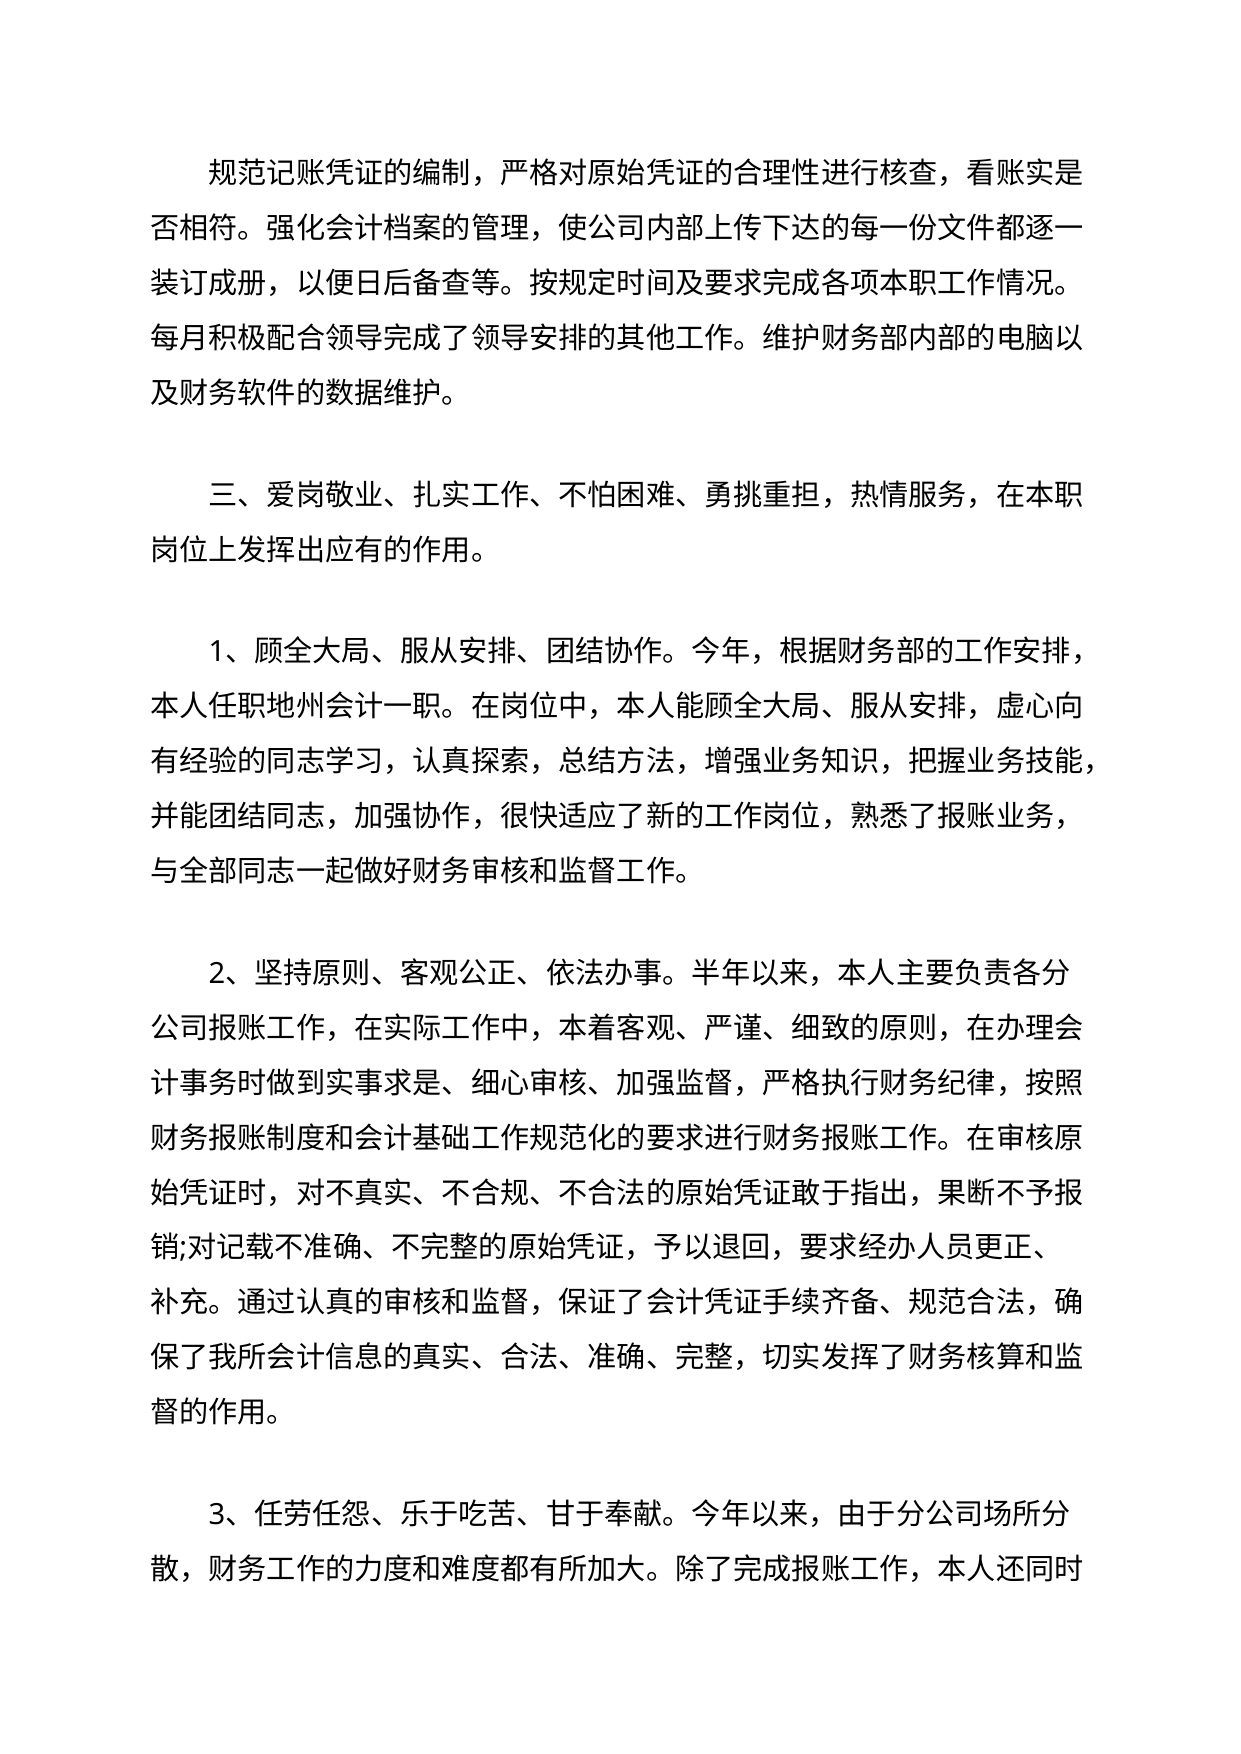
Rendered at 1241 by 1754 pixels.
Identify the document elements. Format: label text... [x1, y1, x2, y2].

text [150, 1491, 1090, 1588]
text 三、爱岗敬业、扎实工作、不怕困难、勇挑重担，热情服务，在本职岗位上发挥出应有的作用。 [150, 471, 1090, 568]
text 2、坚持原则、客观公正、依法办事。半年以来，本人主要负责各分公司报账工作，在实际工作中，本着客观、严谨、细致的原则，在办理会计事务时做到实事求是、细心审核、加强监督，严格执行财务纪律，按照财务报账制度和会计基础工作规范化的要求进行财务报账工作。在审核原始凭证时，对不真实、不合规、不合法的原始凭证敢于指出，果断不予报销;对记载不准确、不完整的原始凭证，予以退回，要求经办人员更正、补充。通过认真的审核和监督，保证了会计凭证手续齐备、规范合法，确保了我所会计信息的真实、合法、准确、完整，切实发挥了财务核算和监督的作用。 [150, 949, 1090, 1431]
text 1、顾全大局、服从安排、团结协作。今年，根据财务部的工作安排，本人任职地州会计一职。在岗位中，本人能顾全大局、服从安排，虚心向有经验的同志学习，认真探索，总结方法，增强业务知识，把握业务技能，并能团结同志，加强协作，很快适应了新的工作岗位，熟悉了报账业务，与全部同志一起做好财务审核和监督工作。 [150, 628, 1090, 890]
text 规范记账凭证的编制，严格对原始凭证的合理性进行核查，看账实是否相符。强化会计档案的管理，使公司内部上传下达的每一份文件都逐一装订成册，以便日后备查等。按规定时间及要求完成各项本职工作情况。每月积极配合领导完成了领导安排的其他工作。维护财务部内部的电脑以及财务软件的数据维护。 [150, 150, 1090, 412]
